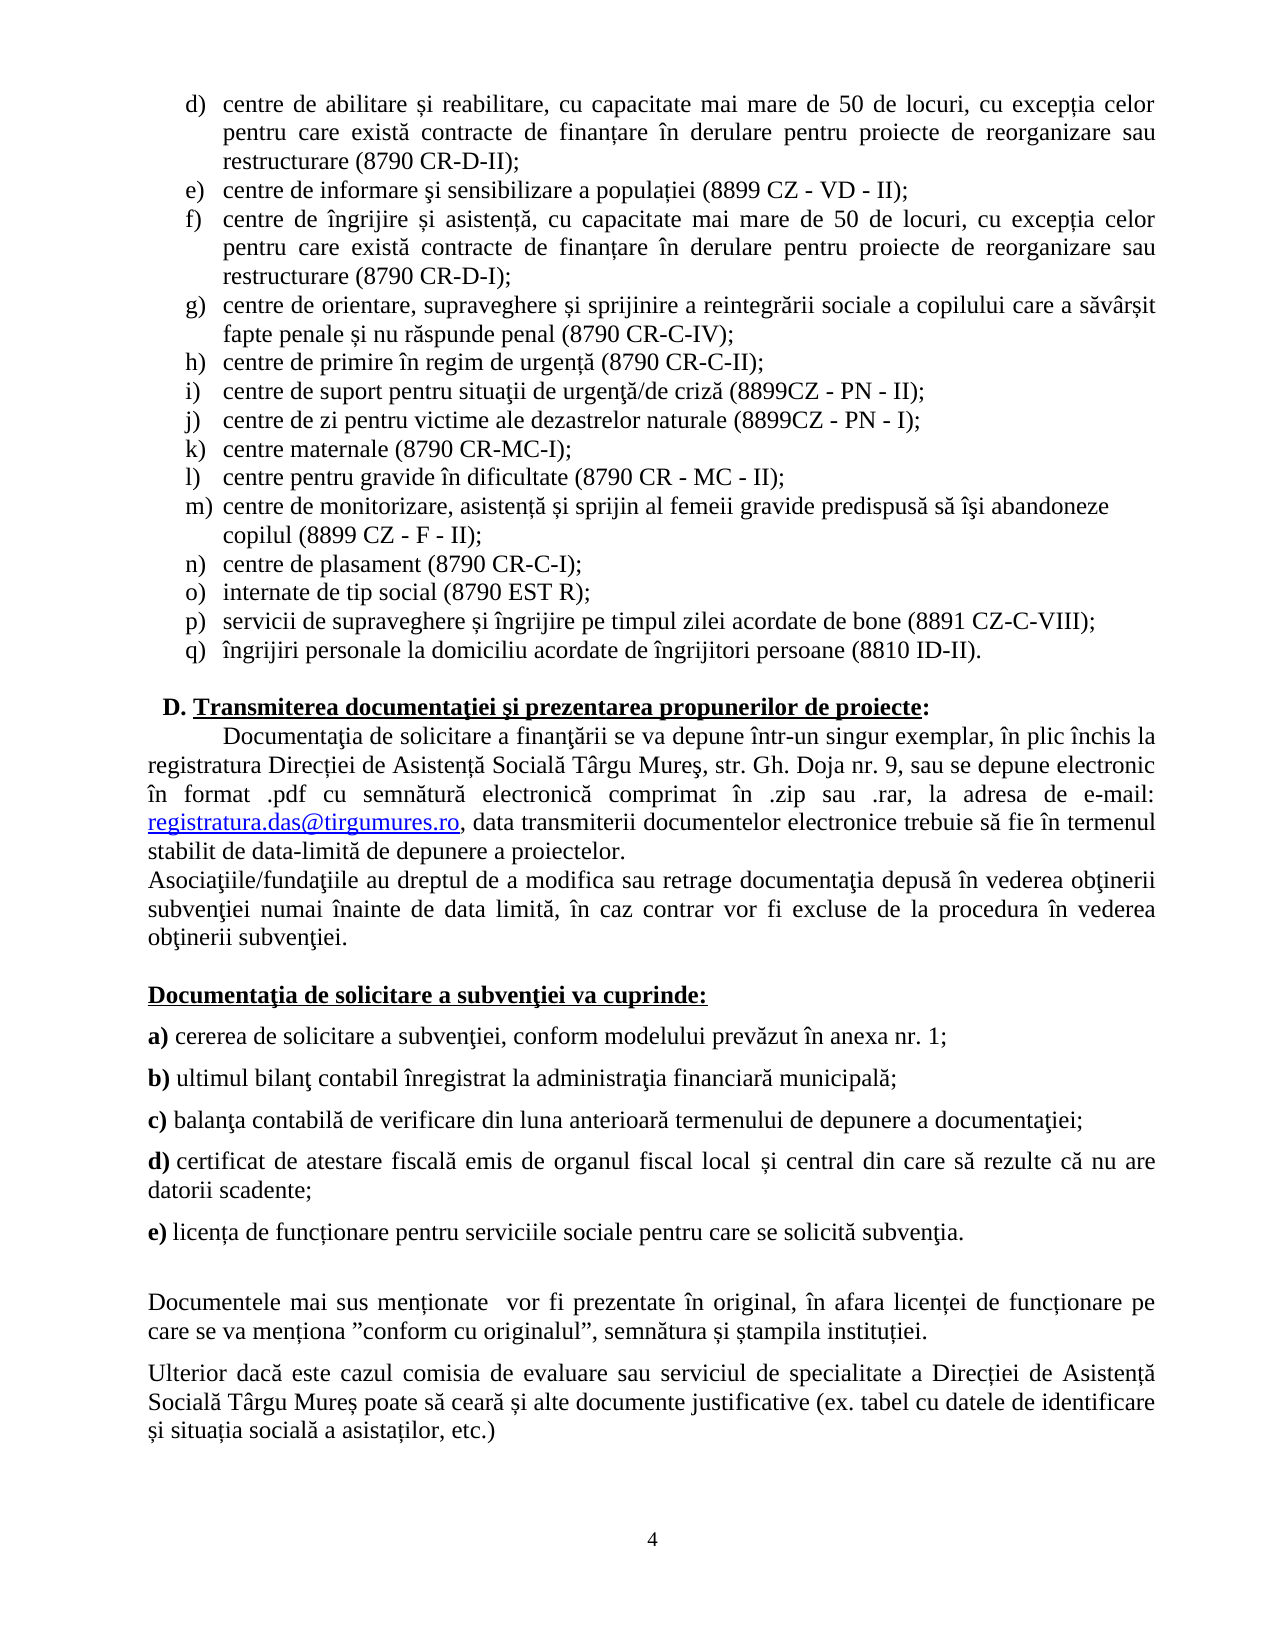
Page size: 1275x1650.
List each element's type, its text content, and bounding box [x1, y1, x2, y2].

text d) certificat de atestare fiscală emis de organul fiscal local și central din care să rezulte că nu are datorii scadente; [148, 1146, 1157, 1204]
text Documentaţia de solicitare a finanţării se va depune într-un singur exemplar, în plic închis la registratura Direcției de Asistență Socială Târgu Mureş, str. Gh. Doja nr. 9, sau se depune electronic în format .pdf cu semnătură electronică comprimat în .zip sau .rar, la adresa de e-mail: registratura.das@tirgumures.ro, data transmiterii documentelor electronice trebuie să fie în termenul stabilit de data-limită de depunere a proiectelor. [148, 721, 1157, 865]
list centre de informare şi sensibilizare a populației (8899 CZ - VD - II); [185, 175, 1157, 204]
list centre de zi pentru victime ale dezastrelor naturale (8899CZ - PN - I); [185, 405, 1157, 434]
list centre maternale (8790 CR-MC-I); [185, 434, 1157, 462]
list centre pentru gravide în dificultate (8790 CR - MC - II); [185, 462, 1157, 491]
text D. Transmiterea documentaţiei şi prezentarea propunerilor de proiecte: [148, 692, 1157, 721]
list servicii de supraveghere și îngrijire pe timpul zilei acordate de bone (8891 CZ-C-VIII); [185, 606, 1157, 635]
text b) ultimul bilanţ contabil înregistrat la administraţia financiară municipală; [148, 1063, 1157, 1092]
text c) balanţa contabilă de verificare din luna anterioară termenului de depunere a documentaţiei; [148, 1105, 1157, 1133]
list centre de abilitare și reabilitare, cu capacitate mai mare de 50 de locuri, cu excepția celor pentru care există contracte de finanțare în derulare pentru proiecte de reorganizare sau restructurare (8790 CR-D-II); [185, 89, 1157, 175]
text Asociaţiile/fundaţiile au dreptul de a modifica sau retrage documentaţia depusă în vederea obţinerii subvenţiei numai înainte de data limită, în caz contrar vor fi excluse de la procedura în vederea obţinerii subvenţiei. [148, 865, 1157, 951]
list internate de tip social (8790 EST R); [185, 577, 1157, 606]
list îngrijiri personale la domiciliu acordate de îngrijitori persoane (8810 ID-II). [185, 635, 1157, 664]
text Documentele mai sus menționate vor fi prezentate în original, în afara licenței de funcționare pe care se va menționa ”conform cu originalul”, semnătura și ștampila instituției. [148, 1287, 1157, 1345]
list centre de primire în regim de urgență (8790 CR-C-II); [185, 347, 1157, 376]
list centre de suport pentru situaţii de urgenţă/de criză (8899CZ - PN - II); [185, 376, 1157, 405]
text e) licența de funcționare pentru serviciile sociale pentru care se solicită subvenţia. [148, 1217, 1157, 1246]
text Documentaţia de solicitare a subvenţiei va cuprinde: [148, 980, 1157, 1009]
text Ulterior dacă este cazul comisia de evaluare sau serviciul de specialitate a Direcției de Asistență Socială Târgu Mureș poate să ceară și alte documente justificative (ex. tabel cu datele de identificare și situația socială a asistaților, etc.) [148, 1358, 1157, 1444]
list centre de plasament (8790 CR-C-I); [185, 549, 1157, 577]
text a) cererea de solicitare a subvenţiei, conform modelului prevăzut în anexa nr. 1; [148, 1021, 1157, 1050]
list centre de monitorizare, asistență și sprijin al femeii gravide predispusă să îşi abandoneze copilul (8899 CZ - F - II); [185, 491, 1157, 549]
list centre de îngrijire și asistență, cu capacitate mai mare de 50 de locuri, cu excepția celor pentru care există contracte de finanțare în derulare pentru proiecte de reorganizare sau restructurare (8790 CR-D-I); [185, 204, 1157, 290]
list centre de orientare, supraveghere și sprijinire a reintegrării sociale a copilului care a săvârșit fapte penale și nu răspunde penal (8790 CR-C-IV); [185, 290, 1157, 347]
